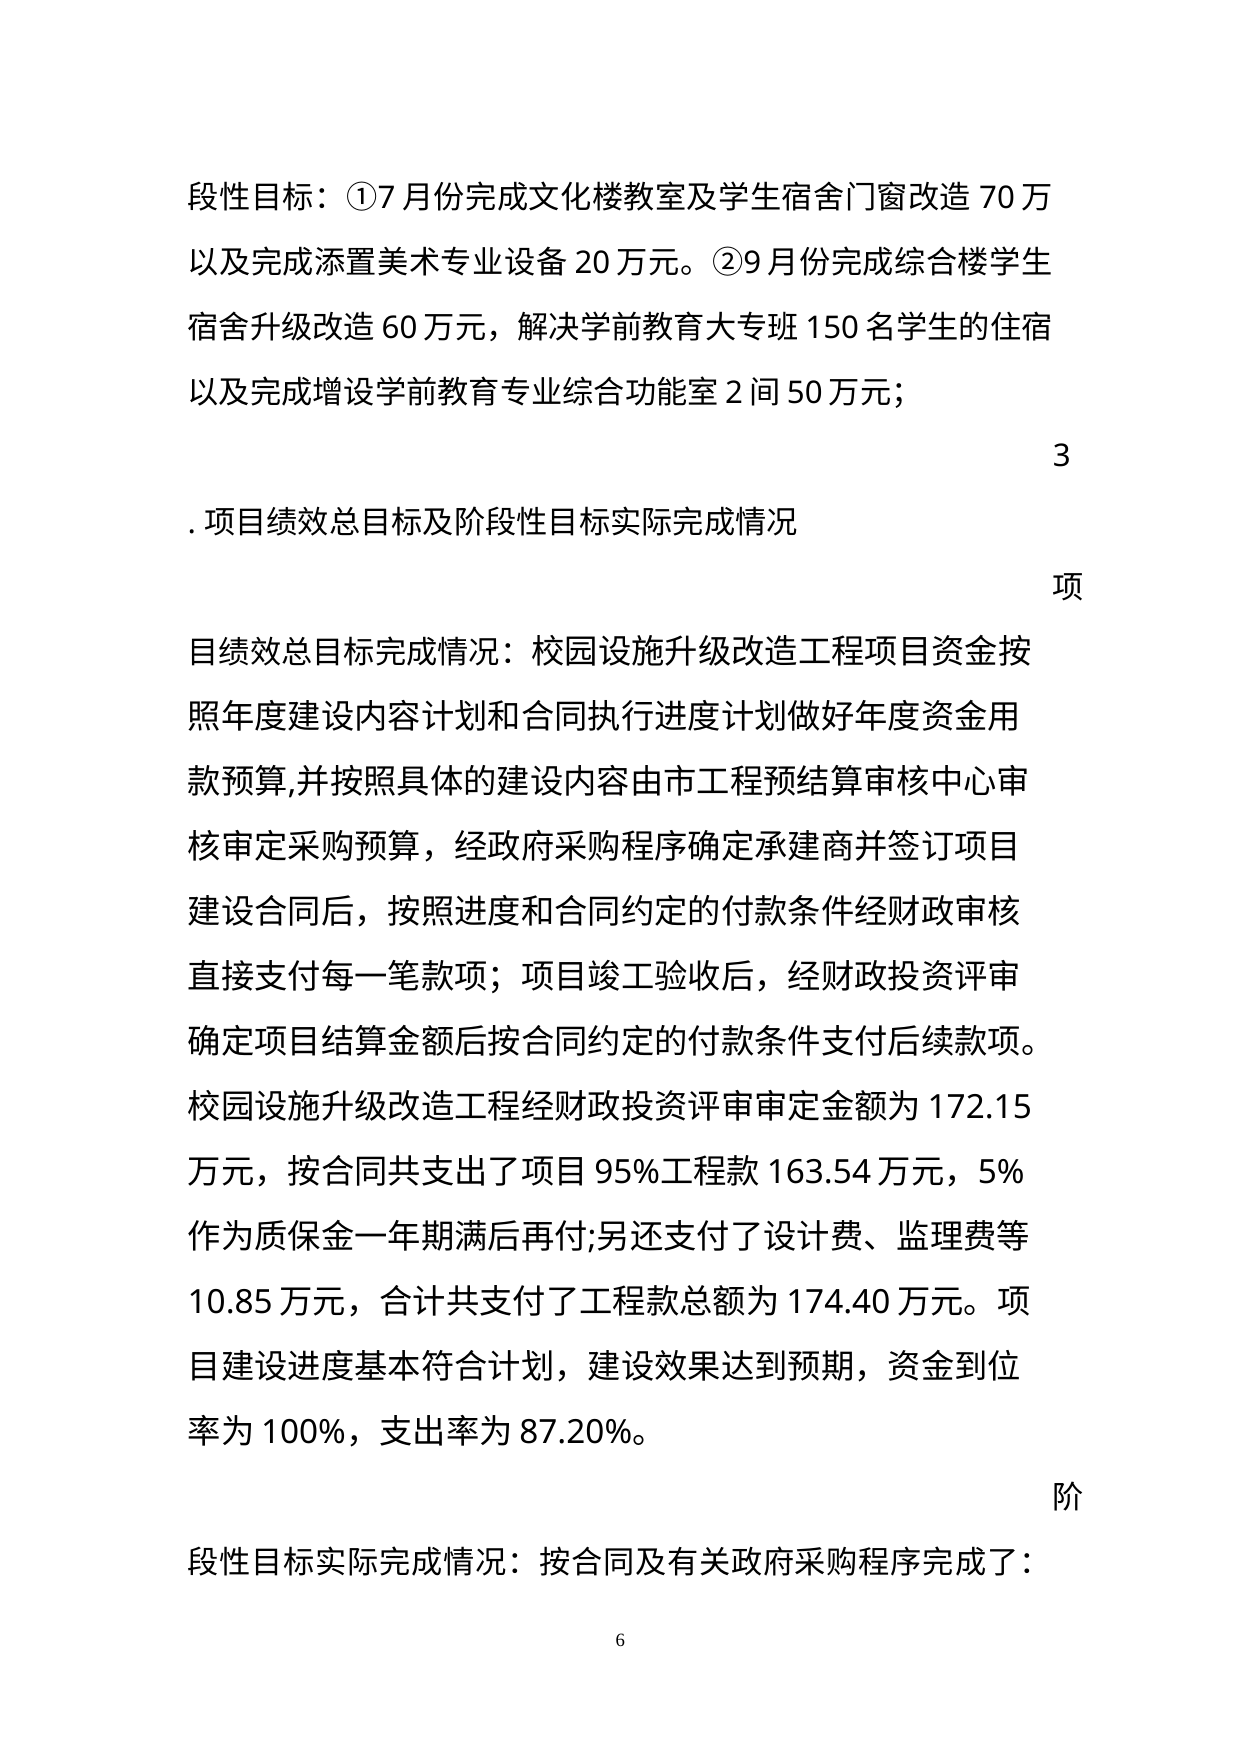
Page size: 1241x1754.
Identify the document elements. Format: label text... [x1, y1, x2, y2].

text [187, 1462, 1053, 1592]
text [187, 162, 1053, 422]
text 项目绩效总目标完成情况：校园设施升级改造工程项目资金按照年度建设内容计划和合同执行进度计划做好年度资金用款预算,并按照具体的建设内容由市工程预结算审核中心审核审定采购预算，经政府采购程序确定承建商并签订项目建设合同后，按照进度和合同约定的付款条件经财政审核直接支付每一笔款项；项目竣工验收后，经财政投资评审确定项目结算金额后按合同约定的付款条件支付后续款项。校园设施升级改造工程经财政投资评审审定金额为172.15万元，按合同共支出了项目95%工程款163.54万元，5%作为质保金一年期满后再付;另还支付了设计费、监理费等10.85万元，合计共支付了工程款总额为174.40万元。项目建设进度基本符合计划，建设效果达到预期，资金到位率为100%，支出率为87.20%。 [187, 552, 1053, 1462]
text 3. 项目绩效总目标及阶段性目标实际完成情况 [187, 422, 1053, 552]
